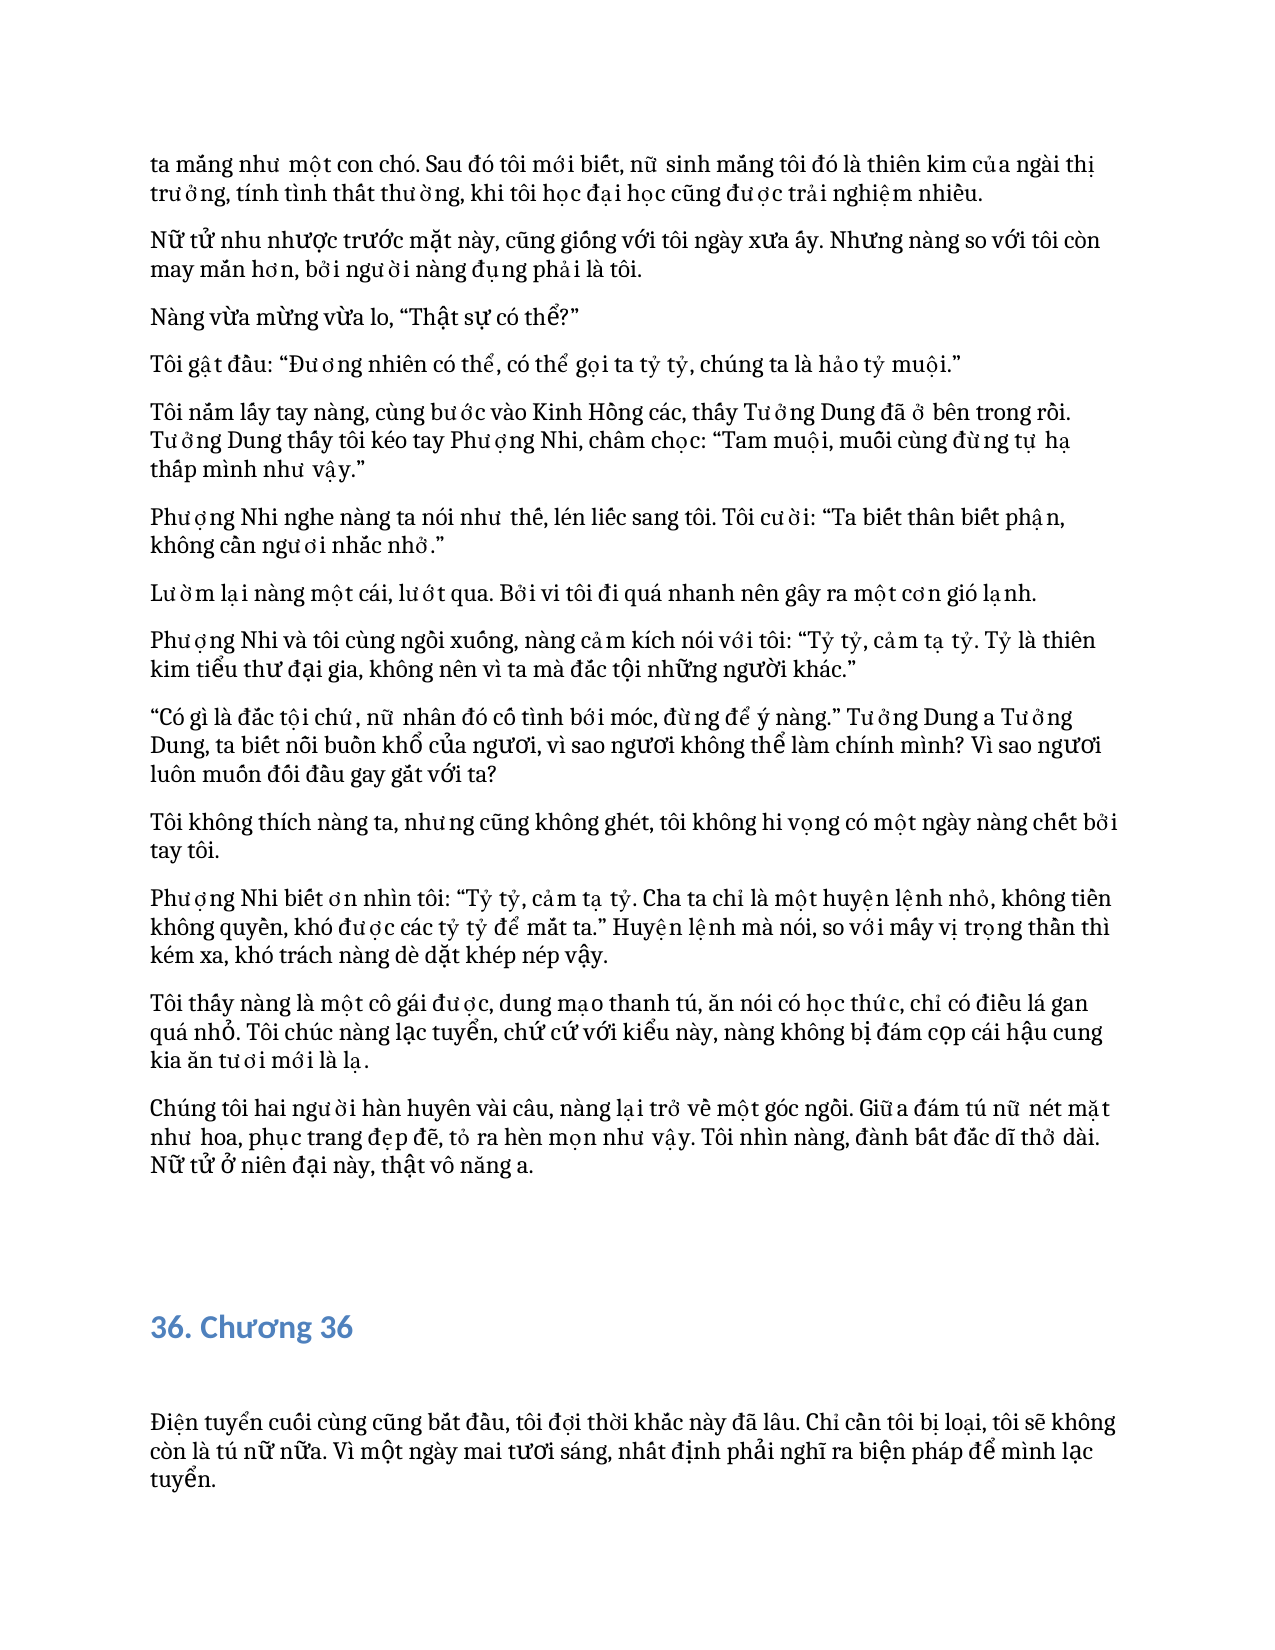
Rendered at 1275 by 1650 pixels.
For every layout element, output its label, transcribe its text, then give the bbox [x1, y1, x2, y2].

text Phượng Nhi biết ơn nhìn tôi: “Tỷ tỷ, cảm tạ tỷ. Cha ta chỉ là một huyện lệnh nhỏ, không tiền không quyền, khó được các tỷ tỷ để mắt ta.” Huyện lệnh mà nói, so với mấy vị trọng thần thì kém xa, khó trách nàng dè dặt khép nép vậy. [150, 884, 1125, 970]
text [150, 150, 1125, 207]
text Tôi nắm lấy tay nàng, cùng bước vào Kinh Hồng các, thấy Tưởng Dung đã ở bên trong rồi. Tưởng Dung thấy tôi kéo tay Phượng Nhi, châm chọc: “Tam muội, muỗi cùng đừng tự hạ thấp mình như vậy.” [150, 397, 1125, 484]
subtitle 36. Chương 36 [150, 1306, 1125, 1347]
text Phượng Nhi nghe nàng ta nói như thế, lén liếc sang tôi. Tôi cười: “Ta biết thân biết phận, không cần ngươi nhắc nhở.” [150, 502, 1125, 560]
text Tôi thấy nàng là một cô gái được, dung mạo thanh tú, ăn nói có học thức, chỉ có điều lá gan quá nhỏ. Tôi chúc nàng lạc tuyển, chứ cứ với kiểu này, nàng không bị đám cọp cái hậu cung kia ăn tươi mới là lạ. [150, 989, 1125, 1075]
text Nữ tử nhu nhược trước mặt này, cũng giống với tôi ngày xưa ấy. Nhưng nàng so với tôi còn may mắn hơn, bởi người nàng đụng phải là tôi. [150, 226, 1125, 284]
text “Có gì là đắc tội chứ, nữ nhân đó cố tình bới móc, đừng để ý nàng.” Tưởng Dung a Tưởng Dung, ta biết nỗi buồn khổ của ngươi, vì sao ngươi không thể làm chính mình? Vì sao ngươi luôn muốn đối đầu gay gắt với ta? [150, 702, 1125, 789]
text Tôi gật đầu: “Đương nhiên có thể, có thể gọi ta tỷ tỷ, chúng ta là hảo tỷ muội.” [150, 350, 1125, 379]
text Tôi không thích nàng ta, nhưng cũng không ghét, tôi không hi vọng có một ngày nàng chết bởi tay tôi. [150, 807, 1125, 865]
text Chúng tôi hai người hàn huyên vài câu, nàng lại trở về một góc ngồi. Giữa đám tú nữ nét mặt như hoa, phục trang đẹp đẽ, tỏ ra hèn mọn như vậy. Tôi nhìn nàng, đành bất đắc dĩ thở dài. Nữ tử ở niên đại này, thật vô năng a. [150, 1094, 1125, 1180]
text Phượng Nhi và tôi cùng ngồi xuống, nàng cảm kích nói với tôi: “Tỷ tỷ, cảm tạ tỷ. Tỷ là thiên kim tiểu thư đại gia, không nên vì ta mà đắc tội những người khác.” [150, 626, 1125, 684]
text Lườm lại nàng một cái, lướt qua. Bởi vi tôi đi quá nhanh nên gây ra một cơn gió lạnh. [150, 579, 1125, 607]
text Nàng vừa mừng vừa lo, “Thật sự có thể?” [150, 302, 1125, 331]
text Điện tuyển cuối cùng cũng bắt đầu, tôi đợi thời khắc này đã lâu. Chỉ cần tôi bị loại, tôi sẽ không còn là tú nữ nữa. Vì một ngày mai tươi sáng, nhất định phải nghĩ ra biện pháp để mình lạc tuyển. [150, 1350, 1125, 1494]
